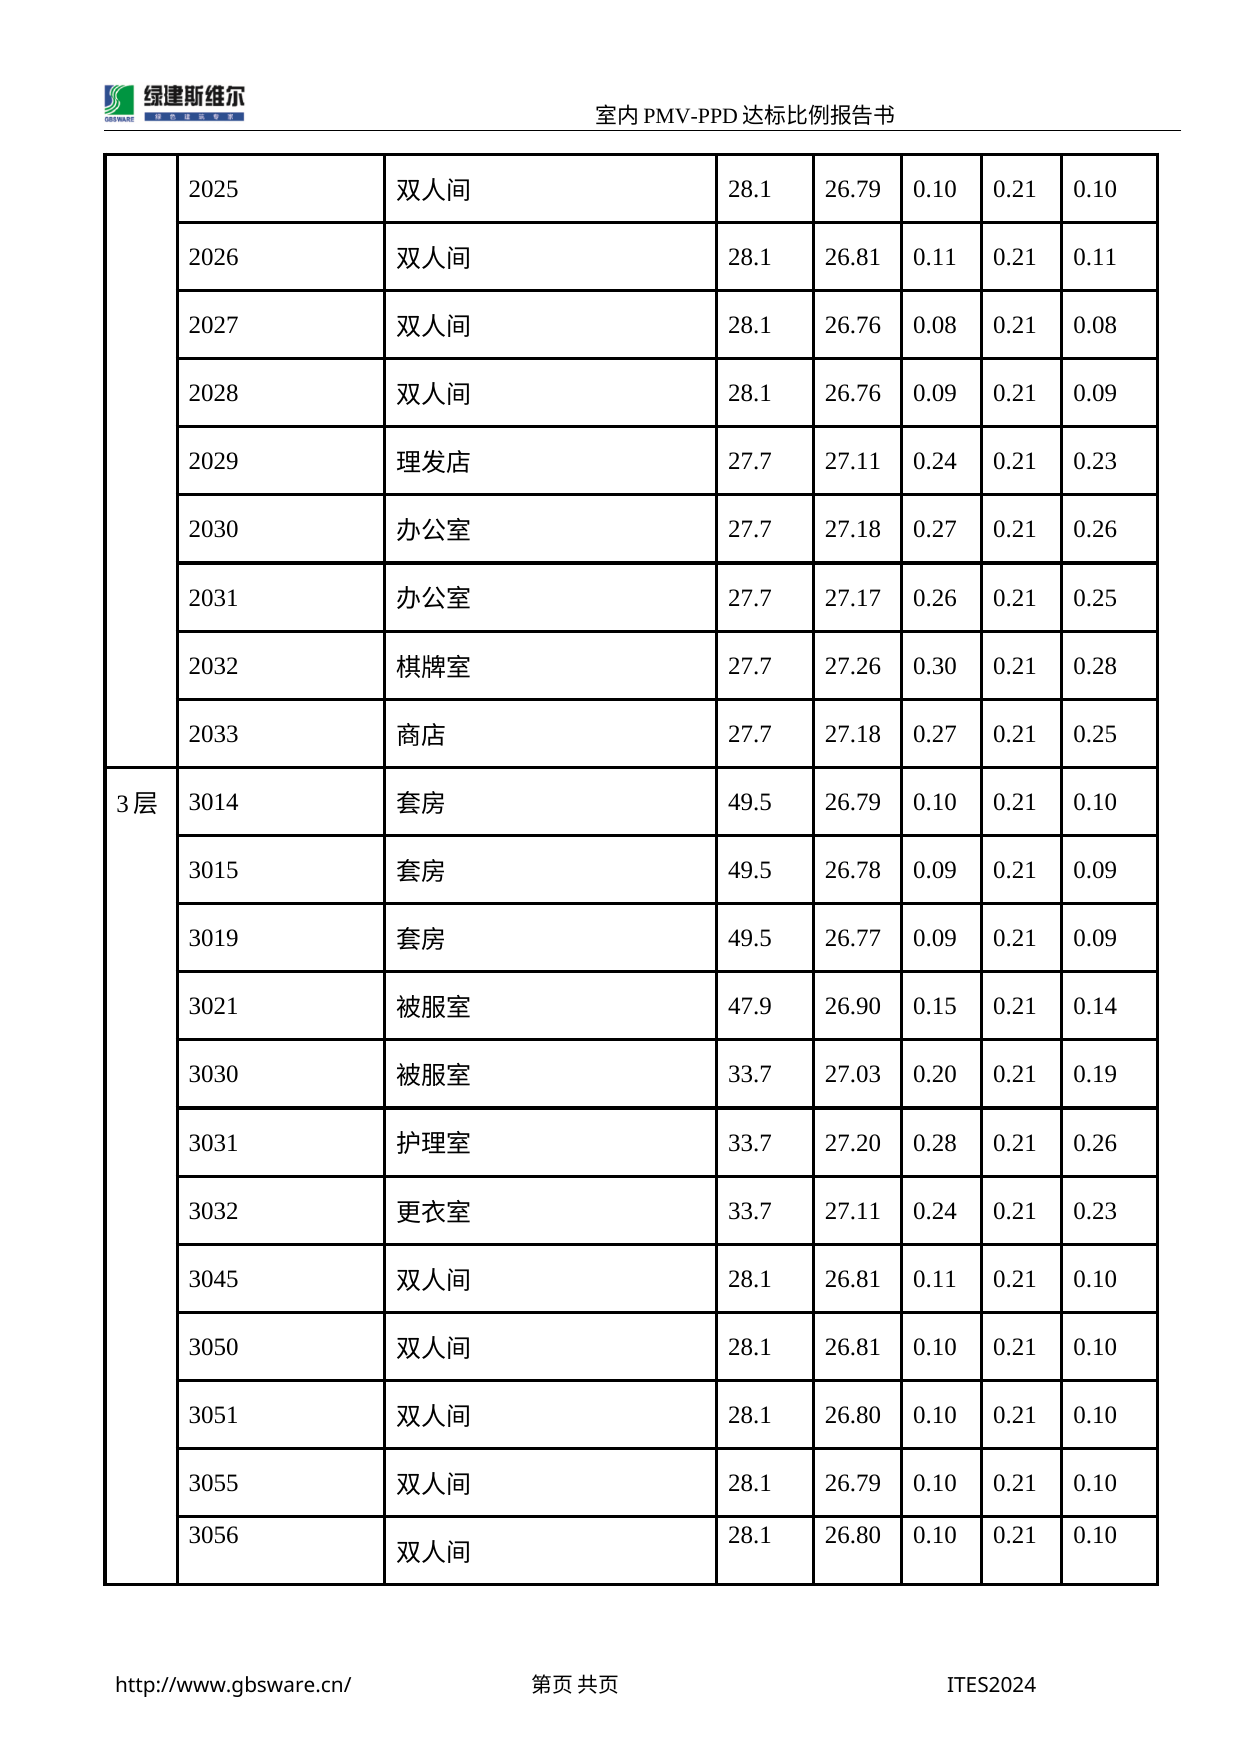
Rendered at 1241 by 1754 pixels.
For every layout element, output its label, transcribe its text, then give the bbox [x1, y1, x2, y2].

table_cell 双人间 [386, 1450, 715, 1515]
table_cell 0.21 [983, 769, 1060, 834]
table_cell 27.7 [718, 428, 812, 493]
table_cell 2030 [179, 496, 383, 561]
table_cell 0.09 [903, 905, 980, 970]
table_cell 26.81 [815, 224, 900, 289]
table_cell 27.7 [718, 701, 812, 766]
table_cell 3021 [179, 973, 383, 1038]
table_cell 0.23 [1063, 1178, 1156, 1243]
table_cell 0.21 [983, 1382, 1060, 1447]
table_cell 0.11 [1063, 224, 1156, 289]
table_cell 33.7 [718, 1041, 812, 1106]
table_cell 0.19 [1063, 1041, 1156, 1106]
table_cell 0.21 [983, 1450, 1060, 1515]
table_cell 26.76 [815, 360, 900, 425]
table_cell 26.81 [815, 1314, 900, 1379]
table_cell 28.1 [718, 1246, 812, 1311]
table_cell 0.21 [983, 1518, 1060, 1583]
table_cell 0.09 [903, 360, 980, 425]
table_cell 0.15 [903, 973, 980, 1038]
table_cell 0.21 [983, 905, 1060, 970]
table_cell 0.27 [903, 496, 980, 561]
table_cell 0.10 [1063, 156, 1156, 221]
table_cell 2031 [179, 565, 383, 629]
table_cell 套房 [386, 837, 715, 902]
table_cell 28.1 [718, 1314, 812, 1379]
table_cell 2026 [179, 224, 383, 289]
table_cell 26.81 [815, 1246, 900, 1311]
table_cell 3055 [179, 1450, 383, 1515]
table_cell 0.24 [903, 428, 980, 493]
table_cell 49.5 [718, 905, 812, 970]
table_cell 0.09 [1063, 837, 1156, 902]
table_cell 0.25 [1063, 565, 1156, 629]
table_cell 2029 [179, 428, 383, 493]
table_cell 0.21 [983, 224, 1060, 289]
table_cell 3050 [179, 1314, 383, 1379]
table_cell 0.26 [1063, 496, 1156, 561]
table_cell 27.26 [815, 633, 900, 698]
table_cell 0.10 [1063, 1450, 1156, 1515]
table_cell 27.7 [718, 496, 812, 561]
table_cell 0.08 [903, 292, 980, 357]
table_cell 0.08 [1063, 292, 1156, 357]
table_cell 套房 [386, 769, 715, 834]
table_cell 护理室 [386, 1110, 715, 1174]
table_cell 套房 [386, 905, 715, 970]
table_cell 26.79 [815, 769, 900, 834]
table_cell 26.90 [815, 973, 900, 1038]
table_cell 27.11 [815, 1178, 900, 1243]
table_cell 0.21 [983, 1246, 1060, 1311]
table_cell 0.21 [983, 360, 1060, 425]
table_cell 0.26 [1063, 1110, 1156, 1174]
table_cell 26.79 [815, 156, 900, 221]
table_cell 办公室 [386, 565, 715, 629]
table_cell 0.10 [903, 1314, 980, 1379]
table_cell 0.21 [983, 701, 1060, 766]
table_cell 28.1 [718, 156, 812, 221]
table_cell 3056 [179, 1518, 383, 1583]
table_cell 26.79 [815, 1450, 900, 1515]
table_cell 双人间 [386, 1246, 715, 1311]
table_cell 0.21 [983, 1110, 1060, 1174]
table_cell 更衣室 [386, 1178, 715, 1243]
table_cell 0.20 [903, 1041, 980, 1106]
table_cell 0.10 [1063, 769, 1156, 834]
table_cell 2027 [179, 292, 383, 357]
table_cell 33.7 [718, 1110, 812, 1174]
table_cell 3019 [179, 905, 383, 970]
table_cell 0.28 [903, 1110, 980, 1174]
table_cell 0.10 [1063, 1382, 1156, 1447]
table_cell 双人间 [386, 1314, 715, 1379]
table_cell 2032 [179, 633, 383, 698]
table_cell 2033 [179, 701, 383, 766]
picture [103, 82, 246, 124]
table_cell 27.7 [718, 565, 812, 629]
table_cell 被服室 [386, 1041, 715, 1106]
table_cell 0.28 [1063, 633, 1156, 698]
table_cell 商店 [386, 701, 715, 766]
table_cell 0.21 [983, 973, 1060, 1038]
table_cell 理发店 [386, 428, 715, 493]
table_cell 27.7 [718, 633, 812, 698]
table_cell 0.10 [903, 769, 980, 834]
table_cell 0.21 [983, 1041, 1060, 1106]
table_cell 0.21 [983, 156, 1060, 221]
table_cell 0.21 [983, 428, 1060, 493]
table_cell 0.10 [903, 1518, 980, 1583]
table_cell 0.10 [1063, 1314, 1156, 1379]
table_cell 26.78 [815, 837, 900, 902]
table_cell 办公室 [386, 496, 715, 561]
table_cell 26.76 [815, 292, 900, 357]
table_cell 0.11 [903, 1246, 980, 1311]
table_cell 双人间 [386, 1382, 715, 1447]
table_cell 0.10 [903, 156, 980, 221]
table_cell 27.18 [815, 496, 900, 561]
table_cell 27.18 [815, 701, 900, 766]
table_cell 26.80 [815, 1518, 900, 1583]
table_cell 0.11 [903, 224, 980, 289]
table_cell 0.23 [1063, 428, 1156, 493]
table_cell 27.20 [815, 1110, 900, 1174]
table_cell 28.1 [718, 292, 812, 357]
table_cell 双人间 [386, 1518, 715, 1583]
table_cell 33.7 [718, 1178, 812, 1243]
table_cell 0.10 [903, 1382, 980, 1447]
table_cell 双人间 [386, 360, 715, 425]
table_cell 0.14 [1063, 973, 1156, 1038]
table_cell 0.09 [1063, 360, 1156, 425]
table_cell 28.1 [718, 360, 812, 425]
table_cell 3031 [179, 1110, 383, 1174]
table_cell 0.10 [903, 1450, 980, 1515]
table_cell 双人间 [386, 292, 715, 357]
table_cell 0.21 [983, 837, 1060, 902]
table_cell 0.27 [903, 701, 980, 766]
table_cell 49.5 [718, 769, 812, 834]
table_cell 0.21 [983, 565, 1060, 629]
table_cell 3层 [107, 769, 176, 1583]
table_cell 双人间 [386, 224, 715, 289]
table_cell 0.21 [983, 292, 1060, 357]
table_cell 双人间 [386, 156, 715, 221]
table_cell 27.17 [815, 565, 900, 629]
table_cell 28.1 [718, 224, 812, 289]
table_cell 47.9 [718, 973, 812, 1038]
table_cell 0.21 [983, 1178, 1060, 1243]
table_cell 0.21 [983, 496, 1060, 561]
table_cell 0.26 [903, 565, 980, 629]
table_cell 26.80 [815, 1382, 900, 1447]
table_cell 27.03 [815, 1041, 900, 1106]
table_cell 49.5 [718, 837, 812, 902]
table_cell 0.09 [1063, 905, 1156, 970]
table_cell 0.21 [983, 1314, 1060, 1379]
table_cell 26.77 [815, 905, 900, 970]
table_cell 0.09 [903, 837, 980, 902]
table_cell 0.30 [903, 633, 980, 698]
table_cell 3014 [179, 769, 383, 834]
table_cell 3030 [179, 1041, 383, 1106]
table_cell 2025 [179, 156, 383, 221]
table_cell 0.24 [903, 1178, 980, 1243]
table_cell 2028 [179, 360, 383, 425]
table_cell 棋牌室 [386, 633, 715, 698]
table_cell 0.21 [983, 633, 1060, 698]
table_cell 3015 [179, 837, 383, 902]
table_cell 0.10 [1063, 1518, 1156, 1583]
table_cell 28.1 [718, 1450, 812, 1515]
table_cell 3032 [179, 1178, 383, 1243]
table_cell 28.1 [718, 1382, 812, 1447]
table_cell 27.11 [815, 428, 900, 493]
table_cell 0.25 [1063, 701, 1156, 766]
table_cell 0.10 [1063, 1246, 1156, 1311]
table_cell 3045 [179, 1246, 383, 1311]
table_cell 28.1 [718, 1518, 812, 1583]
table_cell 3051 [179, 1382, 383, 1447]
table_cell 被服室 [386, 973, 715, 1038]
